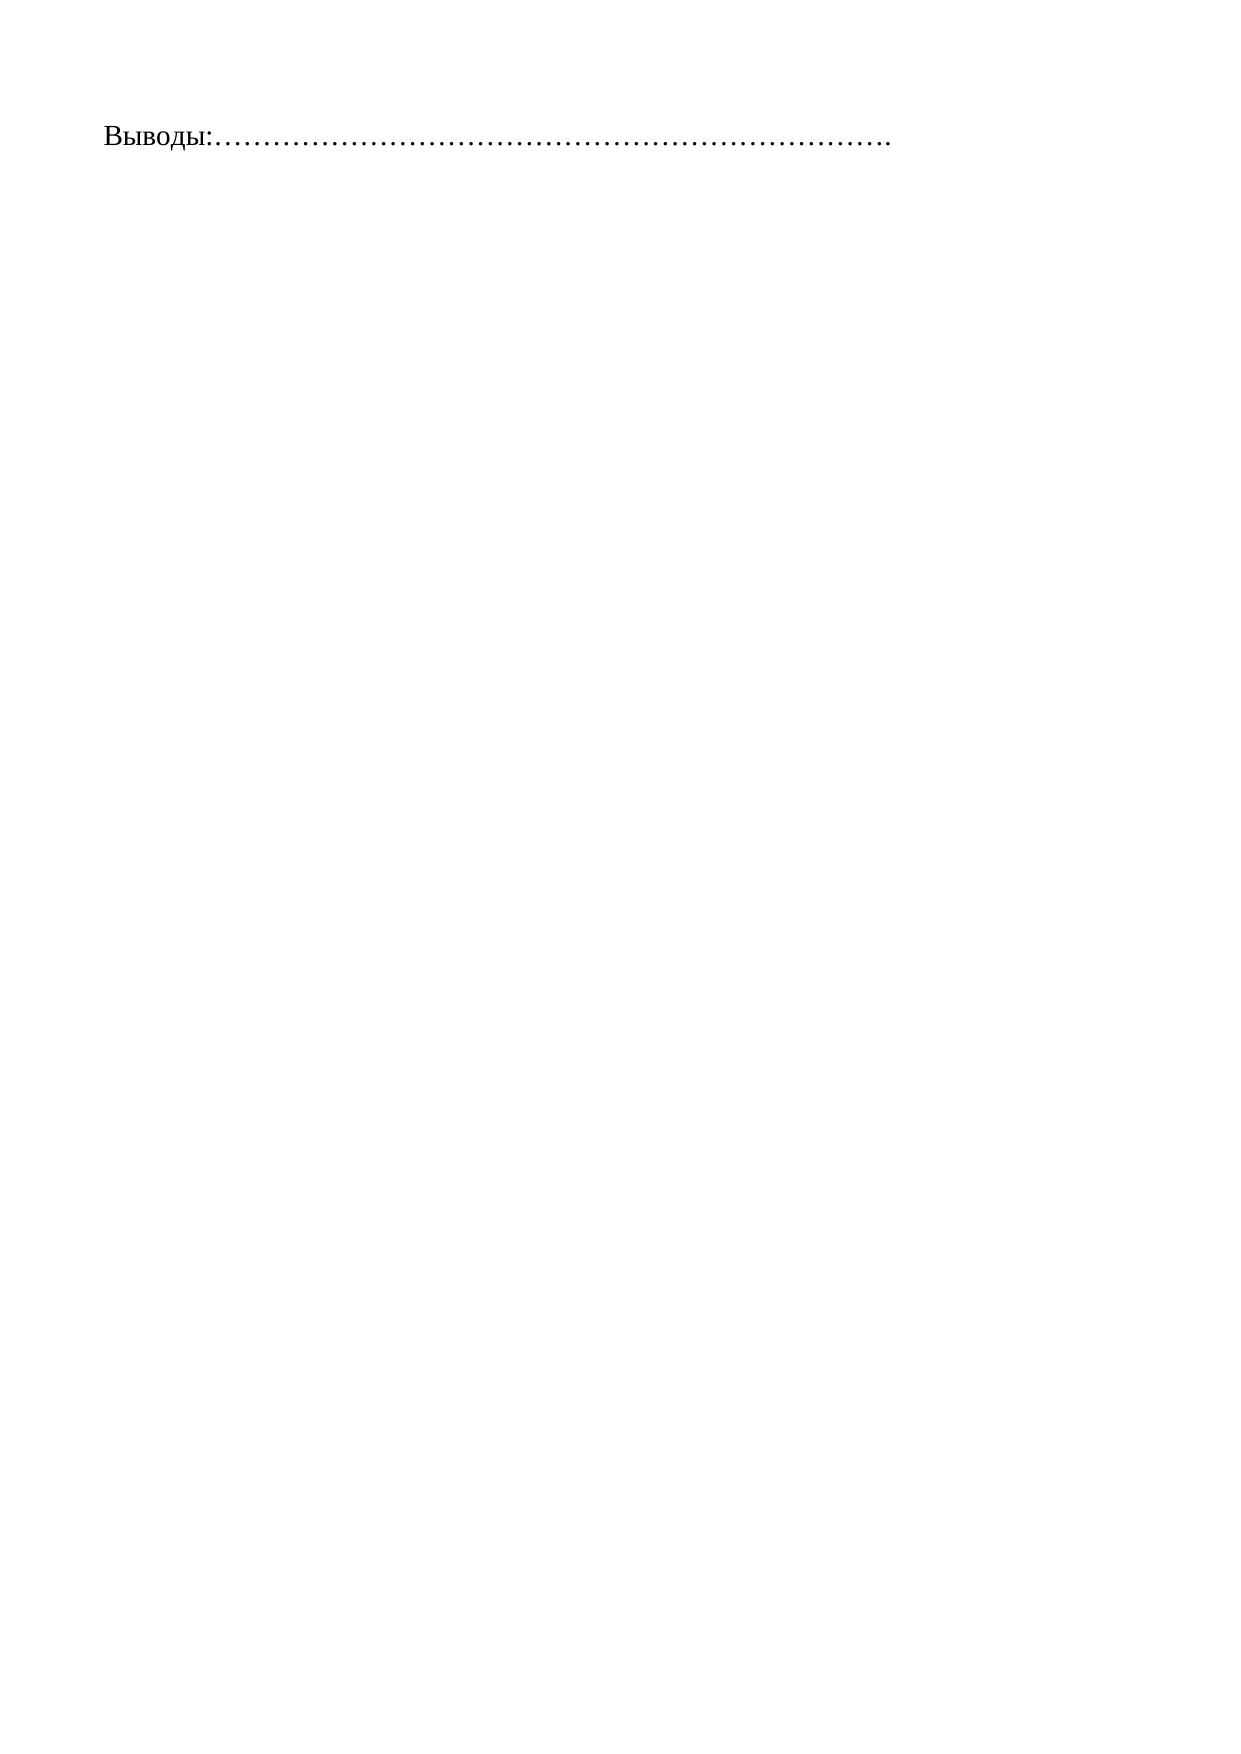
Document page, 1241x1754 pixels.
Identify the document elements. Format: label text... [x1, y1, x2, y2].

text Выводы:……………………………………………………………. [103, 118, 1152, 152]
